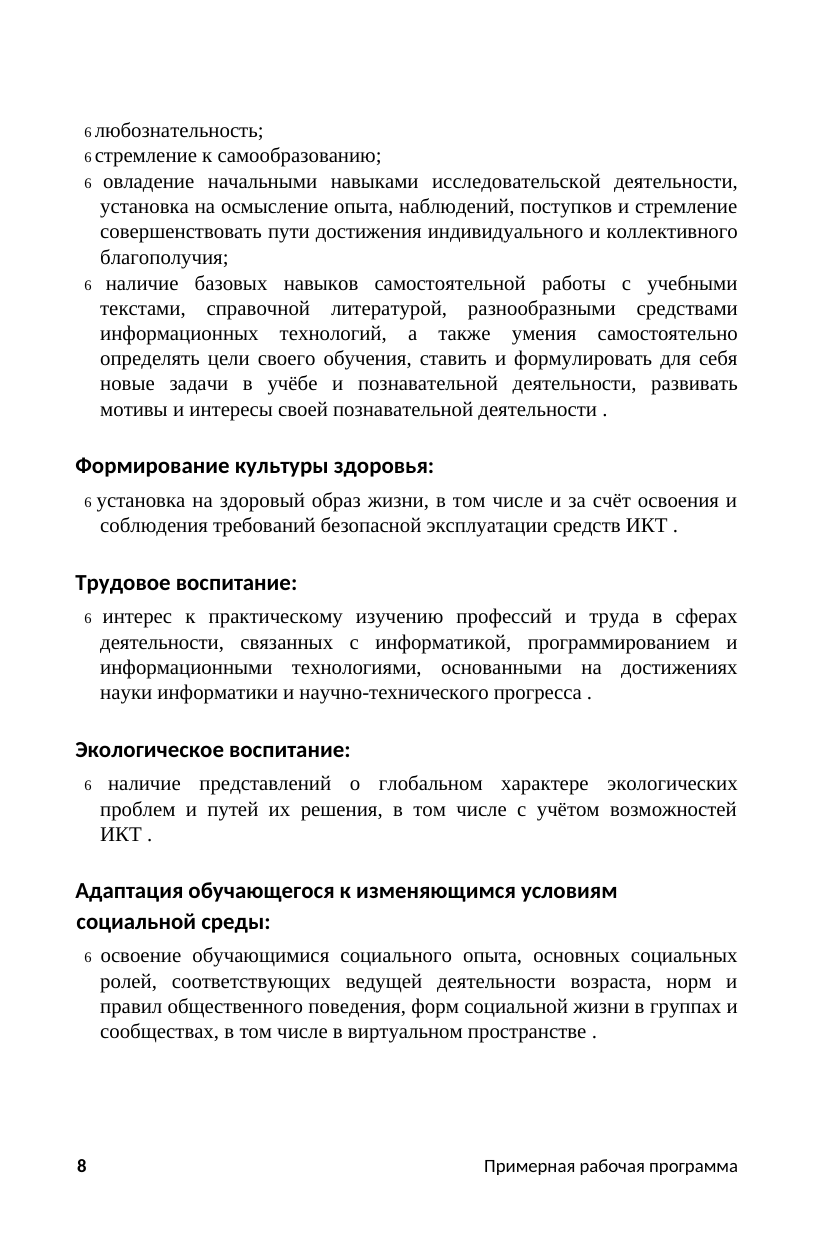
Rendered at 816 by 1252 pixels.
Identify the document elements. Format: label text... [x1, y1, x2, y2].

text 6 овладение начальными навыками исследовательской деятельности, установка на осмысление опыта, наблюдений, поступков и стремление совершенствовать пути достижения индивидуального и коллективного благополучия; [84, 169, 738, 269]
text 6 установка на здоровый образ жизни, в том числе и за счёт освоения и соблюдения требований безопасной эксплуатации средств ИКТ . [84, 488, 738, 537]
text 6 интерес к практическому изучению профессий и труда в сферах деятельности, связанных с информатикой, программированием и информационными технологиями, основанными на достижениях науки информатики и научно-технического прогресса . [84, 604, 738, 704]
text Адаптация обучающегося к изменяющимся условиям социальной среды: [75, 877, 639, 935]
text 6 стремление к самообразованию; [84, 143, 738, 167]
text 6 освоение обучающимися социального опыта, основных социальных ролей, соответствующих ведущей деятельности возраста, норм и правил общественного поведения, форм социальной жизни в группах и сообществах, в том числе в виртуальном пространстве . [84, 943, 738, 1043]
text Формирование культуры здоровья: [75, 451, 639, 479]
text 6 любознательность; [84, 118, 738, 142]
text 6 наличие представлений о глобальном характере экологических проблем и путей их решения, в том числе с учётом возможностей ИКТ . [84, 771, 738, 846]
text 6 наличие базовых навыков самостоятельной работы с учебными текстами, справочной литературой, разнообразными средствами информационных технологий, а также умения самостоятельно определять цели своего обучения, ставить и формулировать для себя новые задачи в учёбе и познавательной деятельности, развивать мотивы и интересы своей познавательной деятельности . [84, 270, 738, 421]
text Экологическое воспитание: [75, 735, 639, 763]
text Трудовое воспитание: [75, 568, 639, 596]
